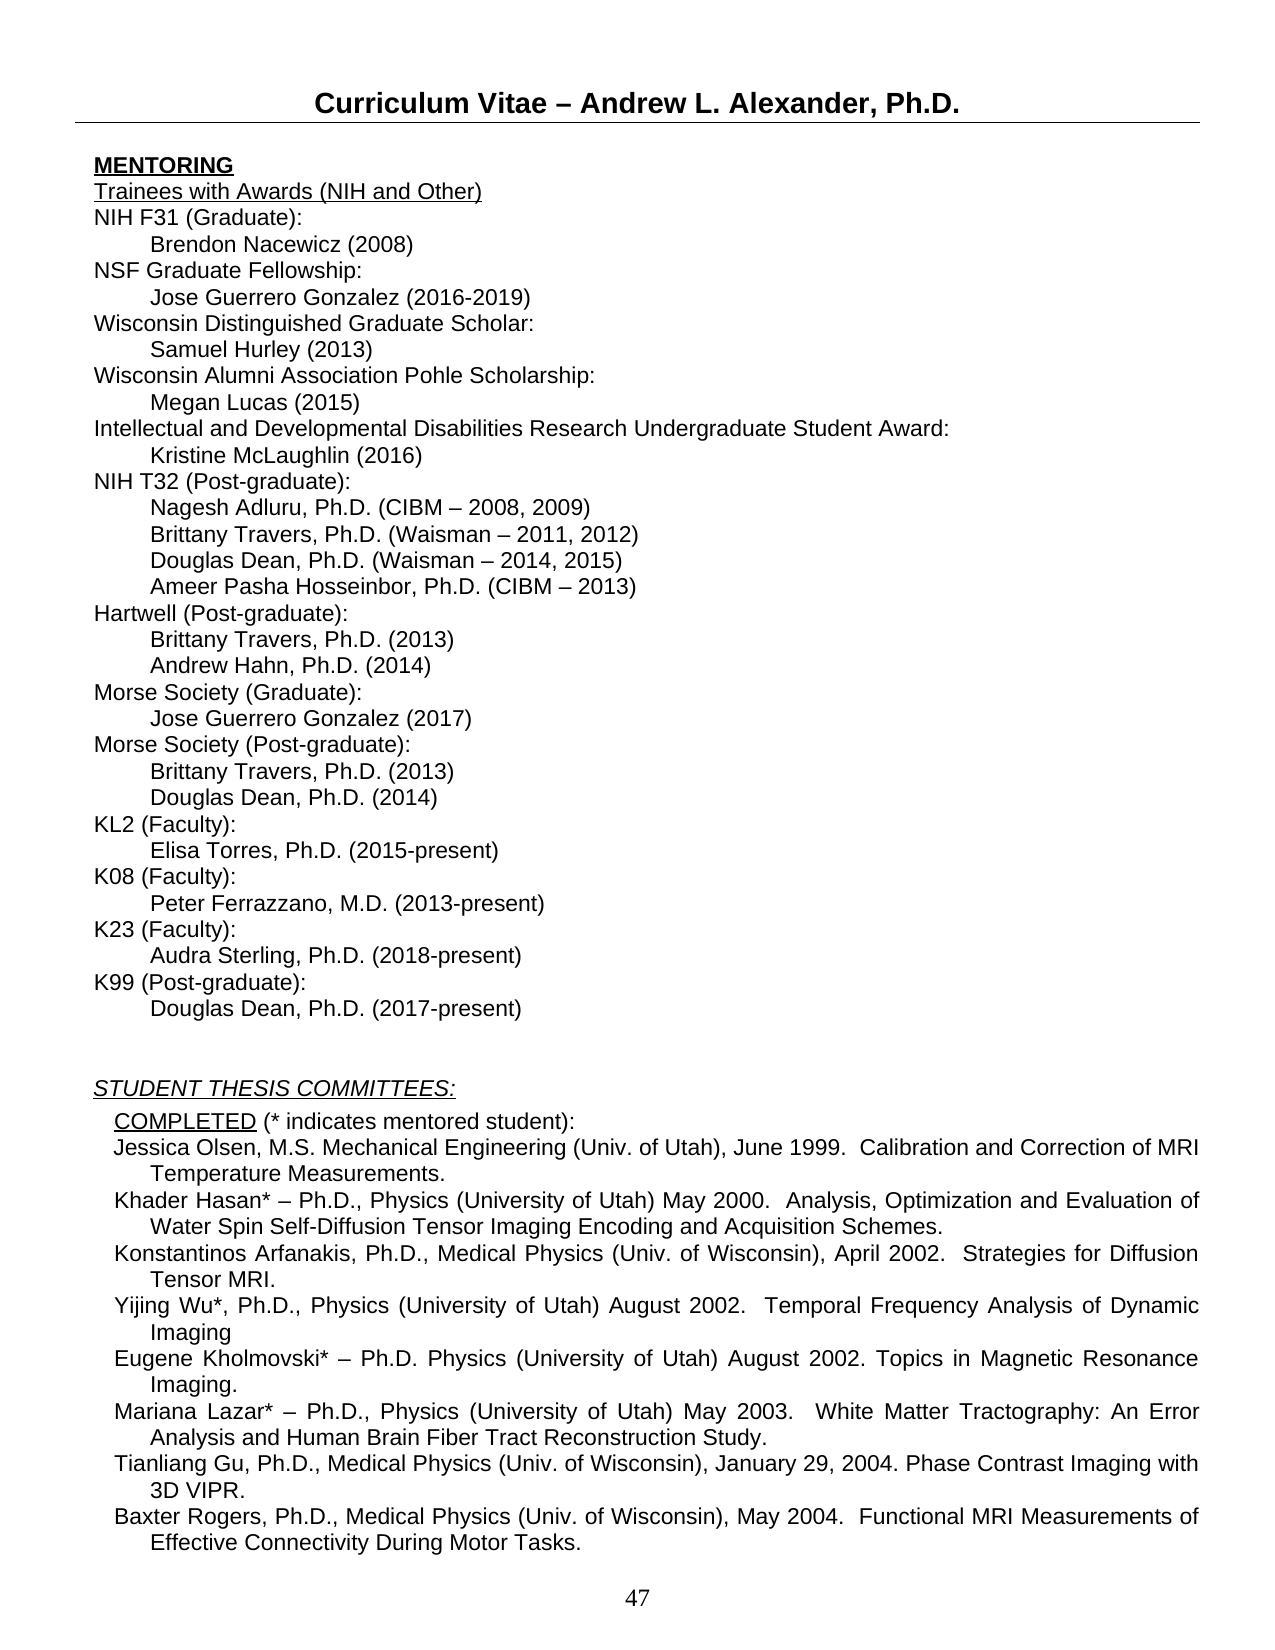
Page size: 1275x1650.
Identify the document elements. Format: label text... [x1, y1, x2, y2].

text K99 (Post-graduate): [94, 969, 1200, 995]
text Ameer Pasha Hosseinbor, Ph.D. (CIBM – 2013) [94, 573, 1200, 600]
text NIH T32 (Post-graduate): [94, 468, 1200, 494]
text Yijing Wu*, Ph.D., Physics (University of Utah) August 2002. Temporal Frequency Analysis of Dynamic Imaging [75, 1292, 1200, 1345]
text Audra Sterling, Ph.D. (2018-present) [94, 942, 1200, 969]
text Brittany Travers, Ph.D. (2013) [94, 626, 1200, 652]
text K08 (Faculty): [94, 863, 1200, 889]
text Khader Hasan* – Ph.D., Physics (University of Utah) May 2000. Analysis, Optimization and Evaluation of Water Spin Self-Diffusion Tensor Imaging Encoding and Acquisition Schemes. [75, 1187, 1200, 1239]
text Jessica Olsen, M.S. Mechanical Engineering (Univ. of Utah), June 1999. Calibration and Correction of MRI Temperature Measurements. [75, 1134, 1200, 1187]
text NSF Graduate Fellowship: [94, 257, 1200, 283]
text Douglas Dean, Ph.D. (Waisman – 2014, 2015) [94, 547, 1200, 573]
text Baxter Rogers, Ph.D., Medical Physics (Univ. of Wisconsin), May 2004. Functional MRI Measurements of Effective Connectivity During Motor Tasks. [75, 1503, 1200, 1556]
text Intellectual and Developmental Disabilities Research Undergraduate Student Award: [94, 415, 1200, 442]
text Jose Guerrero Gonzalez (2017) [94, 705, 1200, 731]
text Nagesh Adluru, Ph.D. (CIBM – 2008, 2009) [94, 494, 1200, 521]
text Hartwell (Post-graduate): [75, 600, 1200, 626]
text Jose Guerrero Gonzalez (2016-2019) [94, 283, 1200, 310]
text Morse Society (Post-graduate): [94, 731, 1200, 758]
text Elisa Torres, Ph.D. (2015-present) [94, 837, 1200, 863]
text Tianliang Gu, Ph.D., Medical Physics (Univ. of Wisconsin), January 29, 2004. Phase Contrast Imaging with 3D VIPR. [75, 1450, 1200, 1503]
text Wisconsin Distinguished Graduate Scholar: [94, 310, 1200, 336]
text Eugene Kholmovski* – Ph.D. Physics (University of Utah) August 2002. Topics in Magnetic Resonance Imaging. [75, 1345, 1200, 1398]
text Mariana Lazar* – Ph.D., Physics (University of Utah) May 2003. White Matter Tractography: An Error Analysis and Human Brain Fiber Tract Reconstruction Study. [75, 1398, 1200, 1450]
text Douglas Dean, Ph.D. (2017-present) [94, 995, 1200, 1021]
text Andrew Hahn, Ph.D. (2014) [94, 652, 1200, 679]
text Douglas Dean, Ph.D. (2014) [94, 784, 1200, 811]
subtitle STUDENT THESIS COMMITTEES: [75, 1075, 1200, 1101]
text KL2 (Faculty): [94, 811, 1200, 837]
text NIH F31 (Graduate): [94, 204, 1200, 231]
text Wisconsin Alumni Association Pohle Scholarship: [94, 362, 1200, 389]
text Brittany Travers, Ph.D. (Waisman – 2011, 2012) [94, 521, 1200, 547]
text Peter Ferrazzano, M.D. (2013-present) [94, 889, 1200, 916]
text Brittany Travers, Ph.D. (2013) [94, 758, 1200, 784]
text Konstantinos Arfanakis, Ph.D., Medical Physics (Univ. of Wisconsin), April 2002. Strategies for Diffusion Tensor MRI. [75, 1239, 1200, 1292]
text K23 (Faculty): [94, 916, 1200, 942]
text Brendon Nacewicz (2008) [94, 231, 1200, 257]
text Kristine McLaughlin (2016) [94, 442, 1200, 468]
text Megan Lucas (2015) [94, 389, 1200, 415]
text Morse Society (Graduate): [94, 679, 1200, 705]
text Trainees with Awards (NIH and Other) [94, 178, 1200, 204]
text MENTORING [94, 152, 1200, 178]
text COMPLETED (* indicates mentored student): [75, 1108, 1200, 1134]
text Samuel Hurley (2013) [94, 336, 1200, 362]
